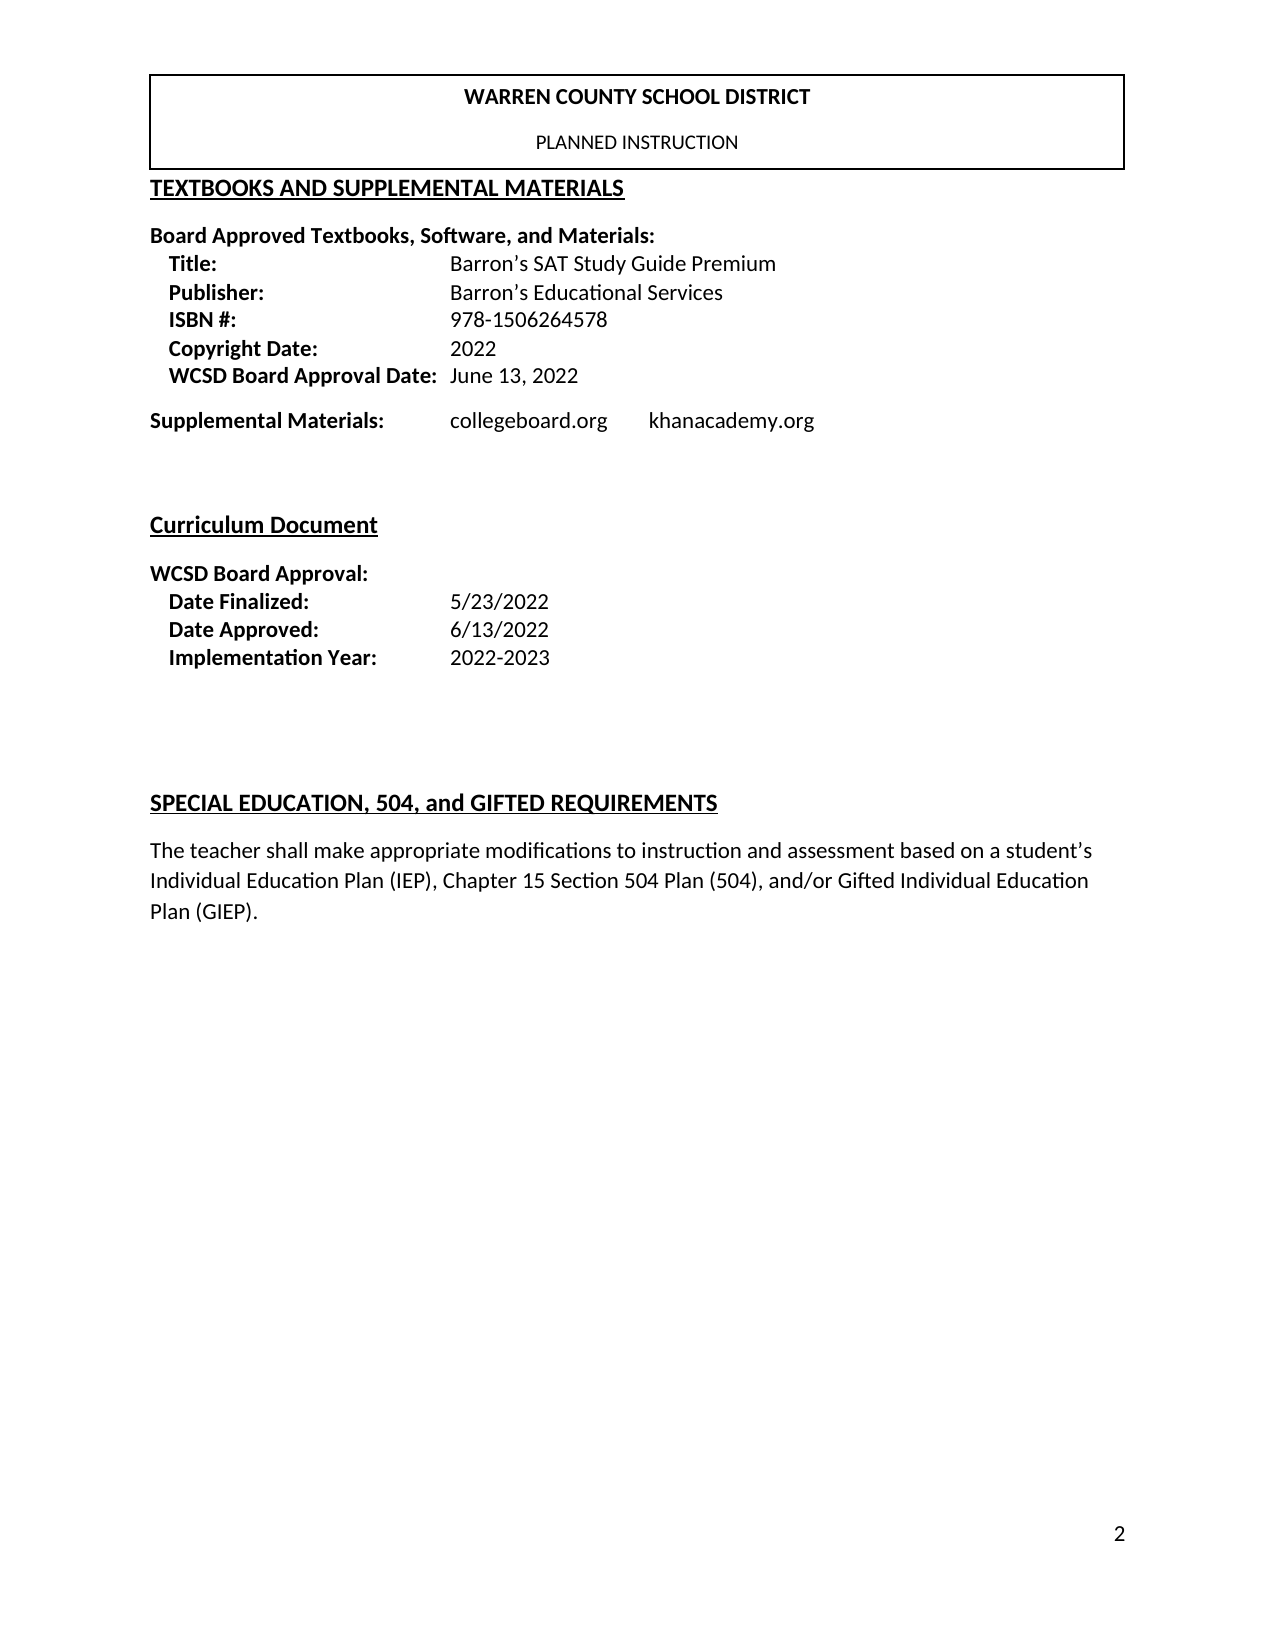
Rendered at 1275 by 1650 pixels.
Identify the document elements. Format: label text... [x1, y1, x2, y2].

text Date Finalized: [169, 587, 1125, 615]
text WCSD Board Approval Date: [169, 362, 1125, 390]
text The teacher shall make appropriate modifications to instruction and assessment based on a student’s Individual Education Plan (IEP), Chapter 15 Section 504 Plan (504), and/or Gifted Individual Education Plan (GIEP). [150, 836, 1125, 925]
text ISBN #: [169, 306, 1125, 334]
text Curriculum Document [150, 509, 1125, 540]
text Publisher: [169, 278, 1125, 306]
text Title: [169, 249, 1125, 278]
text SPECIAL EDUCATION, 504, and GIFTED REQUIREMENTS [150, 787, 1125, 817]
text TEXTBOOKS AND SUPPLEMENTAL MATERIALS [150, 172, 1125, 202]
text WCSD Board Approval: [150, 559, 1125, 587]
text Supplemental Materials: [150, 406, 1125, 434]
text Date Approved: [169, 615, 1125, 643]
text Implementation Year: [169, 643, 1125, 671]
text Board Approved Textbooks, Software, and Materials: [150, 222, 1125, 249]
text Copyright Date: [169, 334, 1125, 362]
